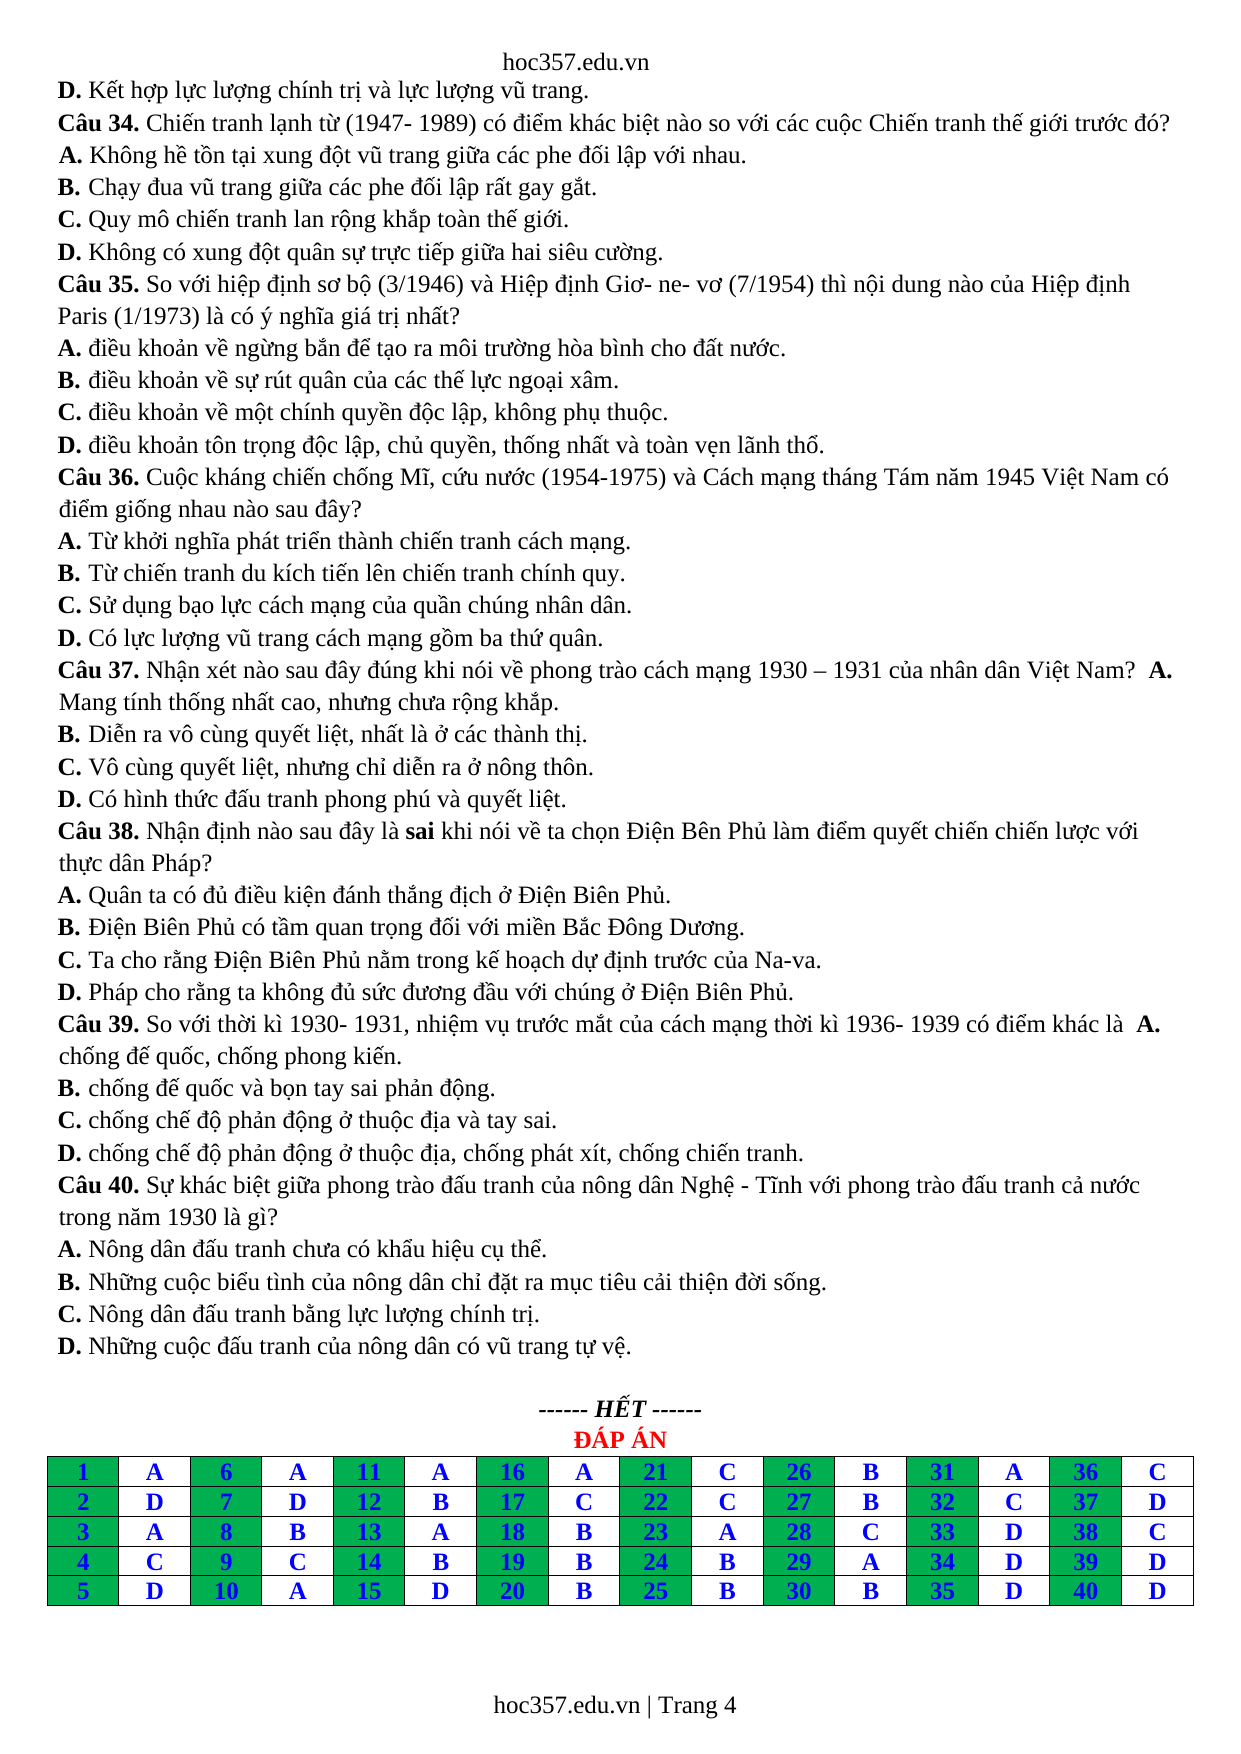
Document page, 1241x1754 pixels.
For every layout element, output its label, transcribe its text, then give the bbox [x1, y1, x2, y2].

table_cell 17 [477, 1487, 548, 1516]
table_cell B [835, 1487, 906, 1516]
table_cell C [549, 1487, 619, 1516]
text ĐÁP ÁN [58, 1425, 1182, 1454]
text C. Nông dân đấu tranh bằng lực lượng chính trị. [57, 1299, 1182, 1327]
text A. Từ khởi nghĩa phát triển thành chiến tranh cách mạng. [57, 526, 1182, 555]
table_cell 25 [620, 1576, 691, 1605]
table_cell 27 [764, 1487, 834, 1516]
table_cell D [119, 1487, 190, 1516]
table_cell 8 [191, 1517, 261, 1546]
text D. Pháp cho rằng ta không đủ sức đương đầu với chúng ở Điện Biên Phủ. [57, 977, 1182, 1006]
table_cell 4 [48, 1547, 118, 1575]
text Câu 38. Nhận định nào sau đây là sai khi nói về ta chọn Điện Bên Phủ làm điểm quyết chiến chiến lược với thực dân Pháp? [57, 816, 1182, 877]
text A. điều khoản về ngừng bắn để tạo ra môi trường hòa bình cho đất nước. [57, 333, 1182, 362]
table_cell 39 [1050, 1547, 1121, 1575]
table_cell B [262, 1517, 333, 1546]
table_cell B [549, 1576, 619, 1605]
table_cell 20 [477, 1576, 548, 1605]
table_header 21 [620, 1457, 691, 1486]
table_cell 2 [48, 1487, 118, 1516]
text B. Điện Biên Phủ có tầm quan trọng đối với miền Bắc Đông Dương. [57, 912, 1182, 941]
table_cell D [119, 1576, 190, 1605]
text C. Ta cho rằng Điện Biên Phủ nằm trong kế hoạch dự định trước của Na-va. [57, 945, 1182, 973]
text D. Có lực lượng vũ trang cách mạng gồm ba thứ quân. [57, 623, 1182, 652]
table_header 31 [907, 1457, 978, 1486]
table_cell 18 [477, 1517, 548, 1546]
table_cell 9 [191, 1547, 261, 1575]
text D. Những cuộc đấu tranh của nông dân có vũ trang tự vệ. [57, 1331, 1182, 1360]
table_header 16 [477, 1457, 548, 1486]
table_cell A [262, 1576, 333, 1605]
table_cell 3 [48, 1517, 118, 1546]
text Câu 37. Nhận xét nào sau đây đúng khi nói về phong trào cách mạng 1930 – 1931 của nhân dân Việt Nam? A. Mang tính thống nhất cao, nhưng chưa rộng khắp. [57, 655, 1182, 716]
table_cell 40 [1050, 1576, 1121, 1605]
table_header A [119, 1457, 190, 1486]
table_cell C [262, 1547, 333, 1575]
text Câu 36. Cuộc kháng chiến chống Mĩ, cứu nước (1954-1975) và Cách mạng tháng Tám năm 1945 Việt Nam có điểm giống nhau nào sau đây? [57, 462, 1182, 523]
table_cell A [835, 1547, 906, 1575]
text C. Vô cùng quyết liệt, nhưng chỉ diễn ra ở nông thôn. [57, 752, 1182, 780]
text C. chống chế độ phản động ở thuộc địa và tay sai. [57, 1106, 1182, 1134]
table_cell D [405, 1576, 476, 1605]
table_header 36 [1050, 1457, 1121, 1486]
text B. chống đế quốc và bọn tay sai phản động. [57, 1073, 1182, 1102]
text Câu 39. So với thời kì 1930- 1931, nhiệm vụ trước mắt của cách mạng thời kì 1936- 1939 có điểm khác là A. chống đế quốc, chống phong kiến. [57, 1009, 1182, 1070]
table_cell 24 [620, 1547, 691, 1575]
text B. Chạy đua vũ trang giữa các phe đối lập rất gay gắt. [57, 172, 1182, 201]
table_cell 13 [334, 1517, 404, 1546]
text A. Quân ta có đủ điều kiện đánh thắng địch ở Điện Biên Phủ. [57, 880, 1182, 909]
table_cell D [1122, 1547, 1193, 1575]
text B. Diễn ra vô cùng quyết liệt, nhất là ở các thành thị. [57, 719, 1182, 748]
table_cell 38 [1050, 1517, 1121, 1546]
table_cell B [549, 1547, 619, 1575]
table_header B [835, 1457, 906, 1486]
table_header 11 [334, 1457, 404, 1486]
table_cell 15 [334, 1576, 404, 1605]
table_cell D [262, 1487, 333, 1516]
text Câu 34. Chiến tranh lạnh từ (1947- 1989) có điểm khác biệt nào so với các cuộc Chiến tranh thế giới trước đó? A. Không hề tồn tại xung đột vũ trang giữa các phe đối lập với nhau. [57, 108, 1182, 169]
table_cell 29 [764, 1547, 834, 1575]
table_header A [549, 1457, 619, 1486]
table_header 6 [191, 1457, 261, 1486]
table_cell C [692, 1487, 763, 1516]
table_cell 7 [191, 1487, 261, 1516]
table_cell D [979, 1547, 1049, 1575]
table_header 26 [764, 1457, 834, 1486]
table_header A [405, 1457, 476, 1486]
table_cell 35 [907, 1576, 978, 1605]
text Câu 35. So với hiệp định sơ bộ (3/1946) và Hiệp định Giơ- ne- vơ (7/1954) thì nội dung nào của Hiệp định [57, 269, 1182, 297]
table_cell C [1122, 1517, 1193, 1546]
table_cell B [405, 1487, 476, 1516]
table_cell 28 [764, 1517, 834, 1546]
text B. Từ chiến tranh du kích tiến lên chiến tranh chính quy. [57, 558, 1182, 587]
text C. Sử dụng bạo lực cách mạng của quần chúng nhân dân. [57, 591, 1182, 619]
table_header A [979, 1457, 1049, 1486]
table_cell C [979, 1487, 1049, 1516]
table_cell 32 [907, 1487, 978, 1516]
table_cell C [119, 1547, 190, 1575]
table_cell 34 [907, 1547, 978, 1575]
table_cell D [979, 1517, 1049, 1546]
table_cell 23 [620, 1517, 691, 1546]
text C. điều khoản về một chính quyền độc lập, không phụ thuộc. [57, 397, 1182, 426]
table_cell B [549, 1517, 619, 1546]
table_header C [1122, 1457, 1193, 1486]
text D. Kết hợp lực lượng chính trị và lực lượng vũ trang. [57, 76, 1182, 104]
table_cell 33 [907, 1517, 978, 1546]
table_header C [692, 1457, 763, 1486]
table_cell 14 [334, 1547, 404, 1575]
text D. Không có xung đột quân sự trực tiếp giữa hai siêu cường. [57, 237, 1182, 265]
text A. Nông dân đấu tranh chưa có khẩu hiệu cụ thể. [57, 1234, 1182, 1263]
table_cell C [835, 1517, 906, 1546]
table_cell A [405, 1517, 476, 1546]
text D. điều khoản tôn trọng độc lập, chủ quyền, thống nhất và toàn vẹn lãnh thổ. [57, 430, 1182, 458]
table_cell A [119, 1517, 190, 1546]
table_cell 19 [477, 1547, 548, 1575]
table_header A [262, 1457, 333, 1486]
text B. Những cuộc biểu tình của nông dân chỉ đặt ra mục tiêu cải thiện đời sống. [57, 1267, 1182, 1295]
text D. chống chế độ phản động ở thuộc địa, chống phát xít, chống chiến tranh. [57, 1138, 1182, 1167]
table_cell B [692, 1576, 763, 1605]
table_cell B [405, 1547, 476, 1575]
text B. điều khoản về sự rút quân của các thế lực ngoại xâm. [57, 365, 1182, 394]
table_cell B [835, 1576, 906, 1605]
table_cell D [979, 1576, 1049, 1605]
text Paris (1/1973) là có ý nghĩa giá trị nhất? [57, 301, 1182, 330]
table_cell A [692, 1517, 763, 1546]
text ------ HẾT ------ [58, 1394, 1182, 1423]
table_cell 22 [620, 1487, 691, 1516]
table_cell B [692, 1547, 763, 1575]
table_cell D [1122, 1487, 1193, 1516]
table_cell 12 [334, 1487, 404, 1516]
table_cell 30 [764, 1576, 834, 1605]
text Câu 40. Sự khác biệt giữa phong trào đấu tranh của nông dân Nghệ - Tĩnh với phong trào đấu tranh cả nước trong năm 1930 là gì? [57, 1170, 1182, 1231]
table_cell 10 [191, 1576, 261, 1605]
table_header 1 [48, 1457, 118, 1486]
text D. Có hình thức đấu tranh phong phú và quyết liệt. [57, 784, 1182, 812]
table_cell 37 [1050, 1487, 1121, 1516]
table_cell 5 [48, 1576, 118, 1605]
table_cell D [1122, 1576, 1193, 1605]
text C. Quy mô chiến tranh lan rộng khắp toàn thế giới. [57, 204, 1182, 233]
